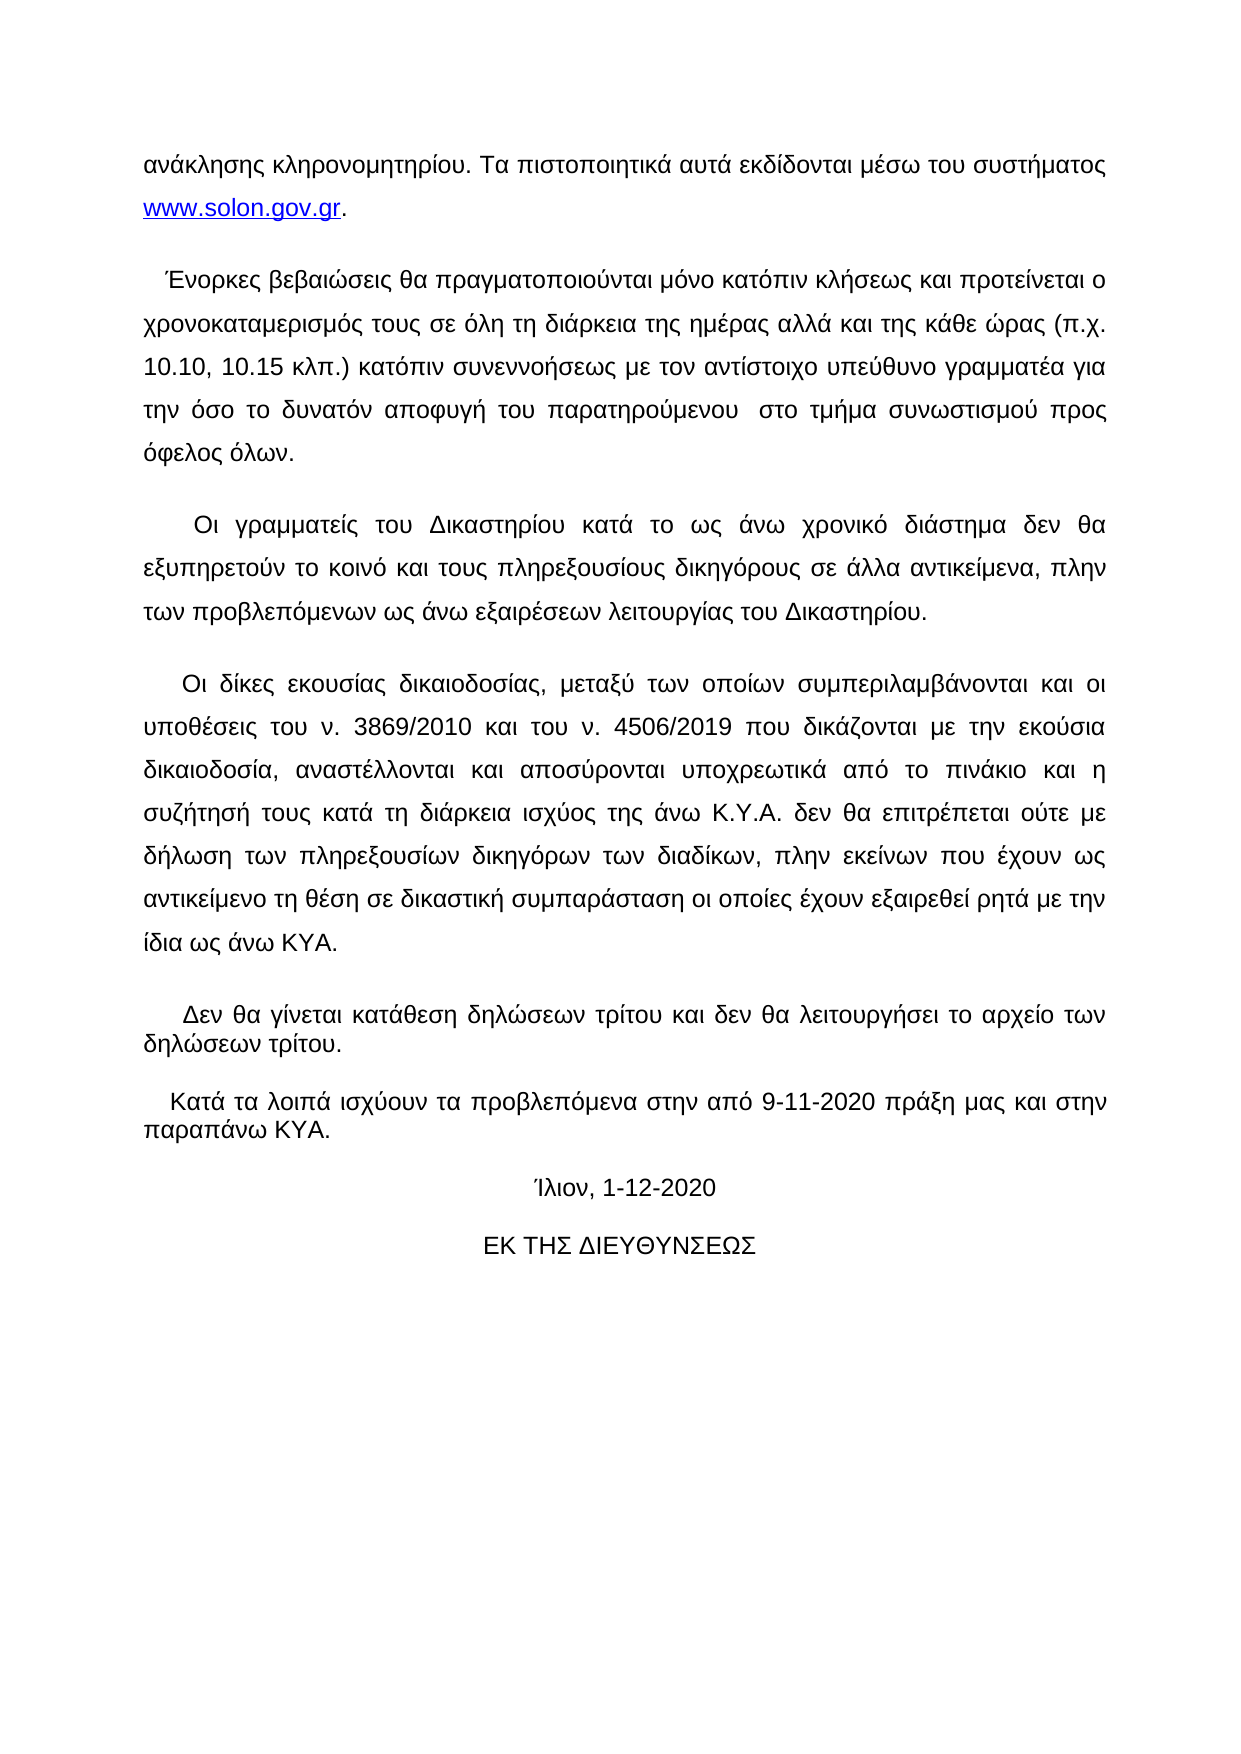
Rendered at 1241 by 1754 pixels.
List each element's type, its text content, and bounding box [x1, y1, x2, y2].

text Οι γραμματείς του Δικαστηρίου κατά το ως άνω χρονικό διάστημα δεν θα εξυπηρετούν το κοινό και τους πληρεξουσίους δικηγόρους σε άλλα αντικείμενα, πλην των προβλεπόμενων ως άνω εξαιρέσεων λειτουργίας του Δικαστηρίου. [143, 510, 1107, 625]
text Δεν θα γίνεται κατάθεση δηλώσεων τρίτου και δεν θα λειτουργήσει το αρχείο των δηλώσεων τρίτου. [143, 1000, 1107, 1057]
text Κατά τα λοιπά ισχύουν τα προβλεπόμενα στην από 9-11-2020 πράξη μας και στην παραπάνω ΚΥΑ. [143, 1086, 1107, 1144]
text Ίλιον, 1-12-2020 [143, 1173, 1107, 1202]
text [143, 150, 1107, 222]
text Ένορκες βεβαιώσεις θα πραγματοποιούνται μόνο κατόπιν κλήσεως και προτείνεται ο χρονοκαταμερισμός τους σε όλη τη διάρκεια της ημέρας αλλά και της κάθε ώρας (π.χ. 10.10, 10.15 κλπ.) κατόπιν συνεννοήσεως με τον αντίστοιχο υπεύθυνο γραμματέα για την όσο το δυνατόν αποφυγή του παρατηρούμενου στο τμήμα συνωστισμού προς όφελος όλων. [143, 265, 1107, 467]
text Οι δίκες εκουσίας δικαιοδοσίας, μεταξύ των οποίων συμπεριλαμβάνονται και οι υποθέσεις του ν. 3869/2010 και του ν. 4506/2019 που δικάζονται με την εκούσια δικαιοδοσία, αναστέλλονται και αποσύρονται υποχρεωτικά από το πινάκιο και η συζήτησή τους κατά τη διάρκεια ισχύος της άνω Κ.Υ.Α. δεν θα επιτρέπεται ούτε με δήλωση των πληρεξουσίων δικηγόρων των διαδίκων, πλην εκείνων που έχουν ως αντικείμενο τη θέση σε δικαστική συμπαράσταση οι οποίες έχουν εξαιρεθεί ρητά με την ίδια ως άνω ΚΥΑ. [143, 669, 1107, 956]
text ΕΚ ΤΗΣ ΔΙΕΥΘΥΝΣΕΩΣ [143, 1231, 1107, 1260]
